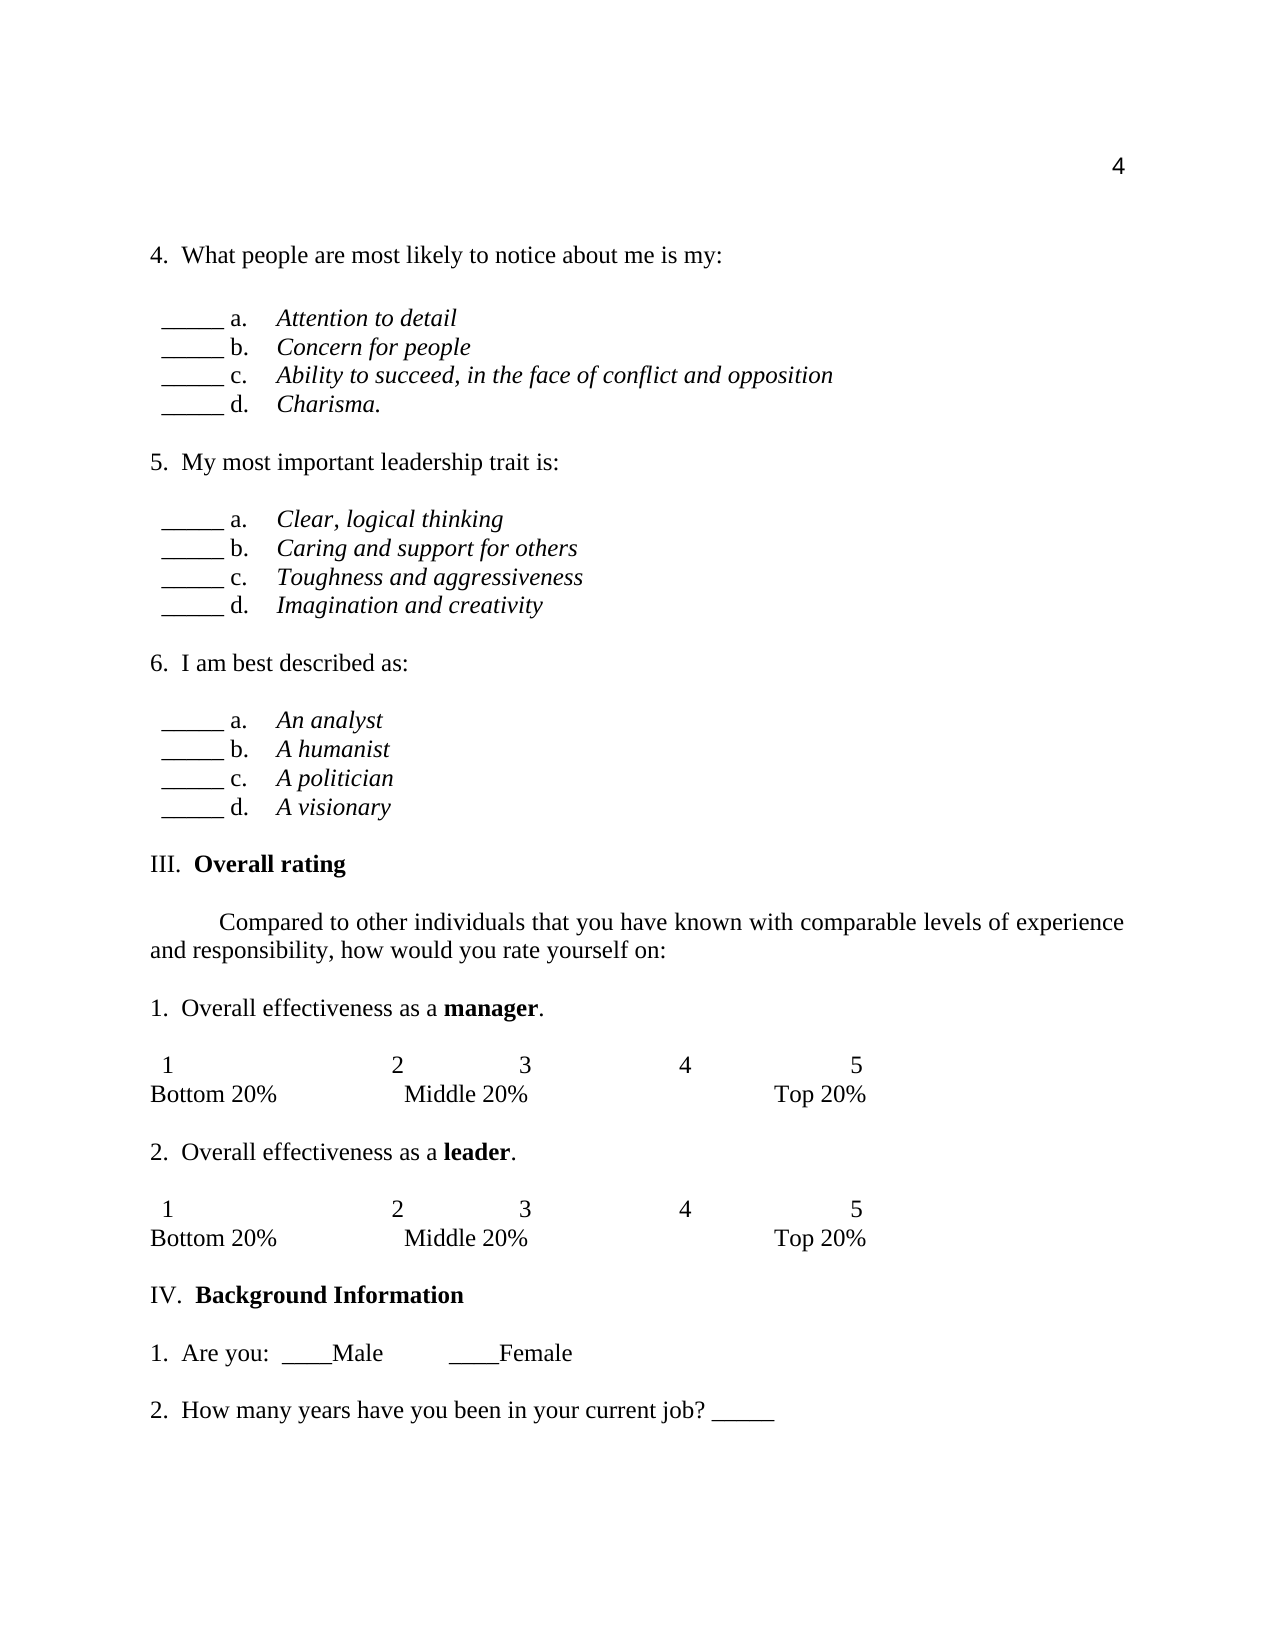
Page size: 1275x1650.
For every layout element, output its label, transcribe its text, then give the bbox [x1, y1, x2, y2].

text Compared to other individuals that you have known with comparable levels of experience and responsibility, how would you rate yourself on: [150, 907, 1125, 964]
text 2. How many years have you been in your current job? _____ [150, 1396, 1125, 1424]
text 2. Overall effectiveness as a leader. [150, 1137, 1125, 1166]
text 1. Overall effectiveness as a manager. [150, 993, 1125, 1022]
text Bottom 20% Middle 20% Top 20% [150, 1223, 1125, 1252]
text _____ c. Toughness and aggressiveness [161, 562, 1125, 591]
text _____ a. Clear, logical thinking [161, 504, 1125, 533]
text _____ a. Attention to detail [161, 303, 1125, 332]
text _____ d. Charisma. [161, 389, 1125, 418]
text _____ c. A politician [161, 763, 1125, 792]
text III. Overall rating [150, 849, 1125, 878]
text 1 2 3 4 5 [150, 1051, 1125, 1079]
text IV. Background Information [150, 1281, 1125, 1309]
text _____ d. A visionary [150, 792, 1125, 821]
text Bottom 20% Middle 20% Top 20% [150, 1079, 1125, 1108]
text 6. I am best described as: [150, 648, 1125, 677]
text _____ c. Ability to succeed, in the face of conflict and opposition [161, 361, 1125, 389]
text 1 2 3 4 5 [150, 1194, 1125, 1223]
text 1. Are you: ____Male ____Female [150, 1338, 1125, 1367]
text _____ b. Concern for people [161, 332, 1125, 361]
text _____ d. Imagination and creativity [161, 591, 1125, 619]
text 5. My most important leadership trait is: [150, 447, 1125, 476]
text _____ b. Caring and support for others [161, 533, 1125, 562]
text _____ b. A humanist [161, 734, 1125, 763]
text 4. What people are most likely to notice about me is my: [150, 240, 1125, 269]
text _____ a. An analyst [161, 706, 1125, 734]
